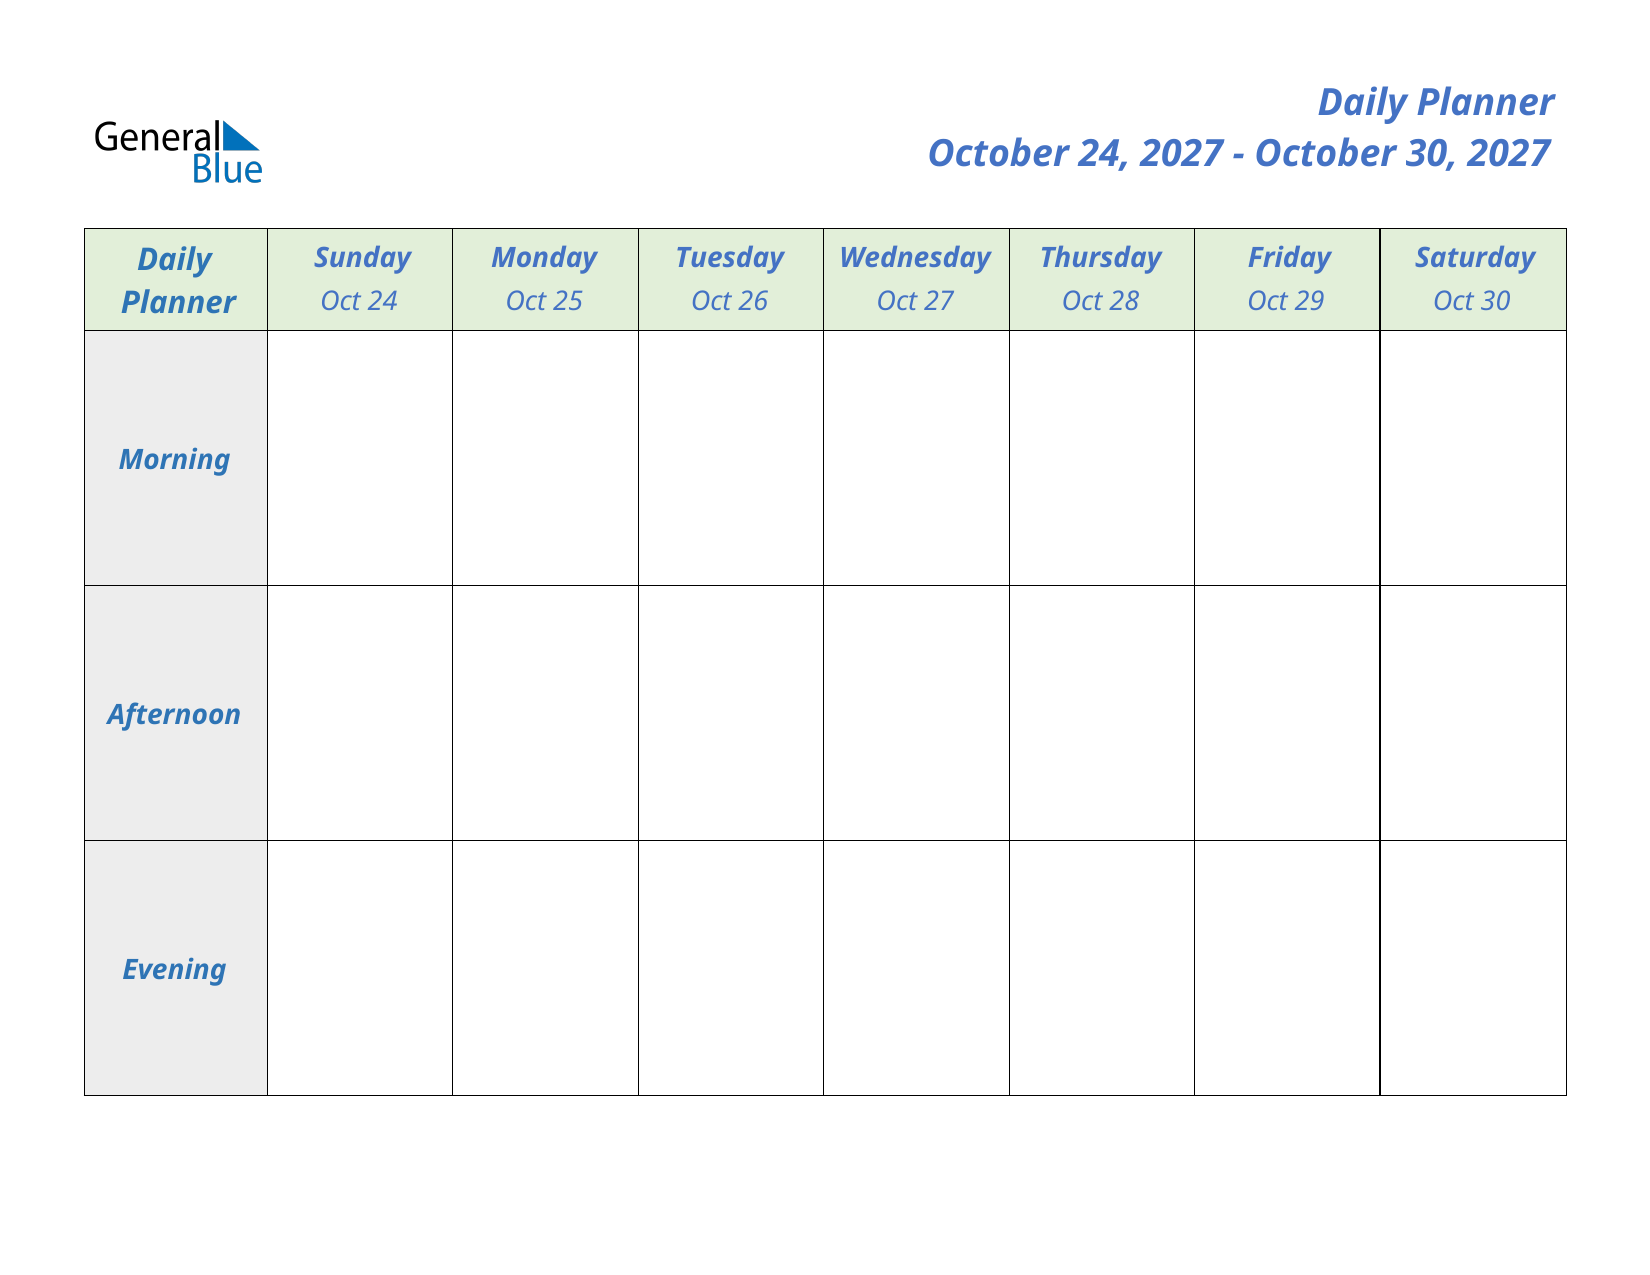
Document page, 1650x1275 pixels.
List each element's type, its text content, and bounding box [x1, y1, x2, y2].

table_header [84, 75, 267, 228]
table_cell [453, 841, 638, 1095]
table_cell [824, 586, 1009, 840]
table_cell Sunday Oct 24 [268, 229, 452, 330]
table_header Daily Planner October 24, 2027 - October 30, 2027 [268, 75, 1566, 228]
table_cell [1381, 841, 1566, 1095]
table_cell Tuesday Oct 26 [639, 229, 823, 330]
table_cell [268, 841, 452, 1095]
table_cell [1010, 841, 1194, 1095]
table_cell [453, 586, 638, 840]
table_cell [1010, 331, 1194, 585]
table_cell [639, 586, 823, 840]
table_cell Monday Oct 25 [453, 229, 638, 330]
table_cell Daily Planner [85, 229, 267, 330]
table_cell Afternoon [85, 586, 267, 840]
table_cell [268, 586, 452, 840]
table_cell Saturday Oct 30 [1381, 229, 1566, 330]
table_cell Morning [85, 331, 267, 585]
table_cell Friday Oct 29 [1195, 229, 1379, 330]
table_cell [1381, 331, 1566, 585]
table_cell [824, 841, 1009, 1095]
table_cell [268, 331, 452, 585]
table_cell [1195, 586, 1379, 840]
table_cell [1195, 331, 1379, 585]
table_cell Evening [85, 841, 267, 1095]
table_cell Thursday Oct 28 [1010, 229, 1194, 330]
table_cell [1381, 586, 1566, 840]
table_cell [453, 331, 638, 585]
picture [95, 120, 262, 183]
table_cell [1010, 586, 1194, 840]
table_cell [824, 331, 1009, 585]
table_cell [1195, 841, 1379, 1095]
table_cell [639, 841, 823, 1095]
table_cell [639, 331, 823, 585]
table_cell Wednesday Oct 27 [824, 229, 1009, 330]
